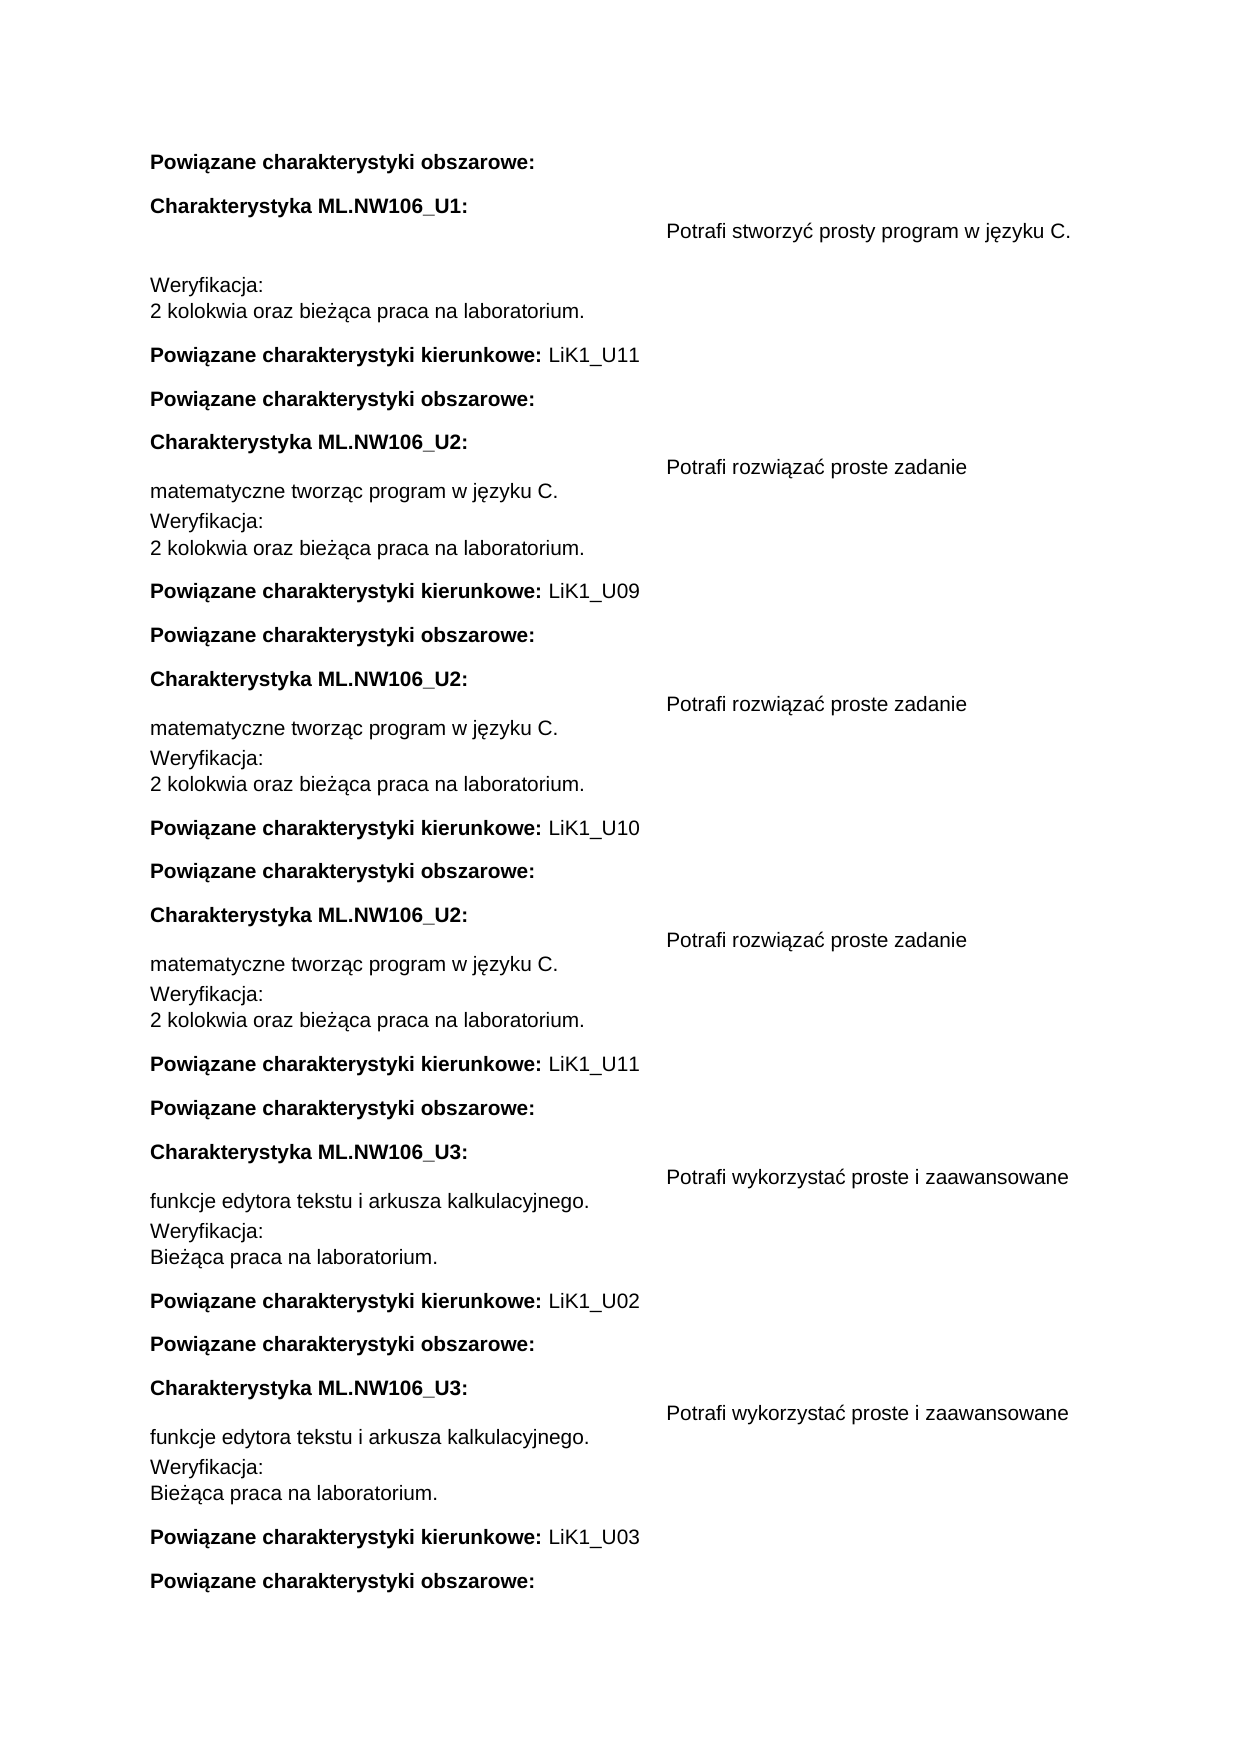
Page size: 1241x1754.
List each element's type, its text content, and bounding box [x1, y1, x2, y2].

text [150, 219, 1090, 267]
text Weryfikacja: [150, 1219, 1090, 1243]
text 2 kolokwia oraz bieżąca praca na laboratorium. [150, 772, 1090, 796]
text Powiązane charakterystyki obszarowe: [150, 1569, 1090, 1593]
text Powiązane charakterystyki obszarowe: [150, 150, 1090, 174]
text Powiązane charakterystyki kierunkowe: LiK1_U11 [150, 1052, 1090, 1076]
text Powiązane charakterystyki obszarowe: [150, 1332, 1090, 1356]
text Powiązane charakterystyki obszarowe: [150, 1096, 1090, 1120]
text Potrafi rozwiązać proste zadanie matematyczne tworząc program w języku C. [150, 928, 1090, 976]
text Charakterystyka ML.NW106_U3: [150, 1139, 1090, 1163]
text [150, 299, 1090, 323]
text Powiązane charakterystyki obszarowe: [150, 623, 1090, 647]
text Powiązane charakterystyki kierunkowe: LiK1_U10 [150, 816, 1090, 839]
text Potrafi rozwiązać proste zadanie matematyczne tworząc program w języku C. [150, 692, 1090, 739]
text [150, 1401, 1090, 1449]
text Powiązane charakterystyki kierunkowe: LiK1_U11 [150, 343, 1090, 367]
text Potrafi rozwiązać proste zadanie matematyczne tworząc program w języku C. [150, 455, 1090, 503]
text Charakterystyka ML.NW106_U3: [150, 1376, 1090, 1400]
text Weryfikacja: [150, 1455, 1090, 1479]
text Weryfikacja: [150, 273, 1090, 297]
text Weryfikacja: [150, 982, 1090, 1006]
text Charakterystyka ML.NW106_U2: [150, 903, 1090, 927]
text 2 kolokwia oraz bieżąca praca na laboratorium. [150, 535, 1090, 559]
text 2 kolokwia oraz bieżąca praca na laboratorium. [150, 1008, 1090, 1032]
text Charakterystyka ML.NW106_U2: [150, 430, 1090, 454]
text Charakterystyka ML.NW106_U1: [150, 194, 1090, 218]
text Bieżąca praca na laboratorium. [150, 1245, 1090, 1269]
text Bieżąca praca na laboratorium. [150, 1481, 1090, 1505]
text Powiązane charakterystyki obszarowe: [150, 386, 1090, 410]
text Powiązane charakterystyki kierunkowe: LiK1_U02 [150, 1288, 1090, 1312]
text Weryfikacja: [150, 746, 1090, 770]
text Weryfikacja: [150, 509, 1090, 533]
text Powiązane charakterystyki kierunkowe: LiK1_U03 [150, 1525, 1090, 1549]
text Potrafi wykorzystać proste i zaawansowane funkcje edytora tekstu i arkusza kalkulacyjnego. [150, 1164, 1090, 1212]
text Charakterystyka ML.NW106_U2: [150, 667, 1090, 691]
text Powiązane charakterystyki obszarowe: [150, 859, 1090, 883]
text Powiązane charakterystyki kierunkowe: LiK1_U09 [150, 579, 1090, 603]
